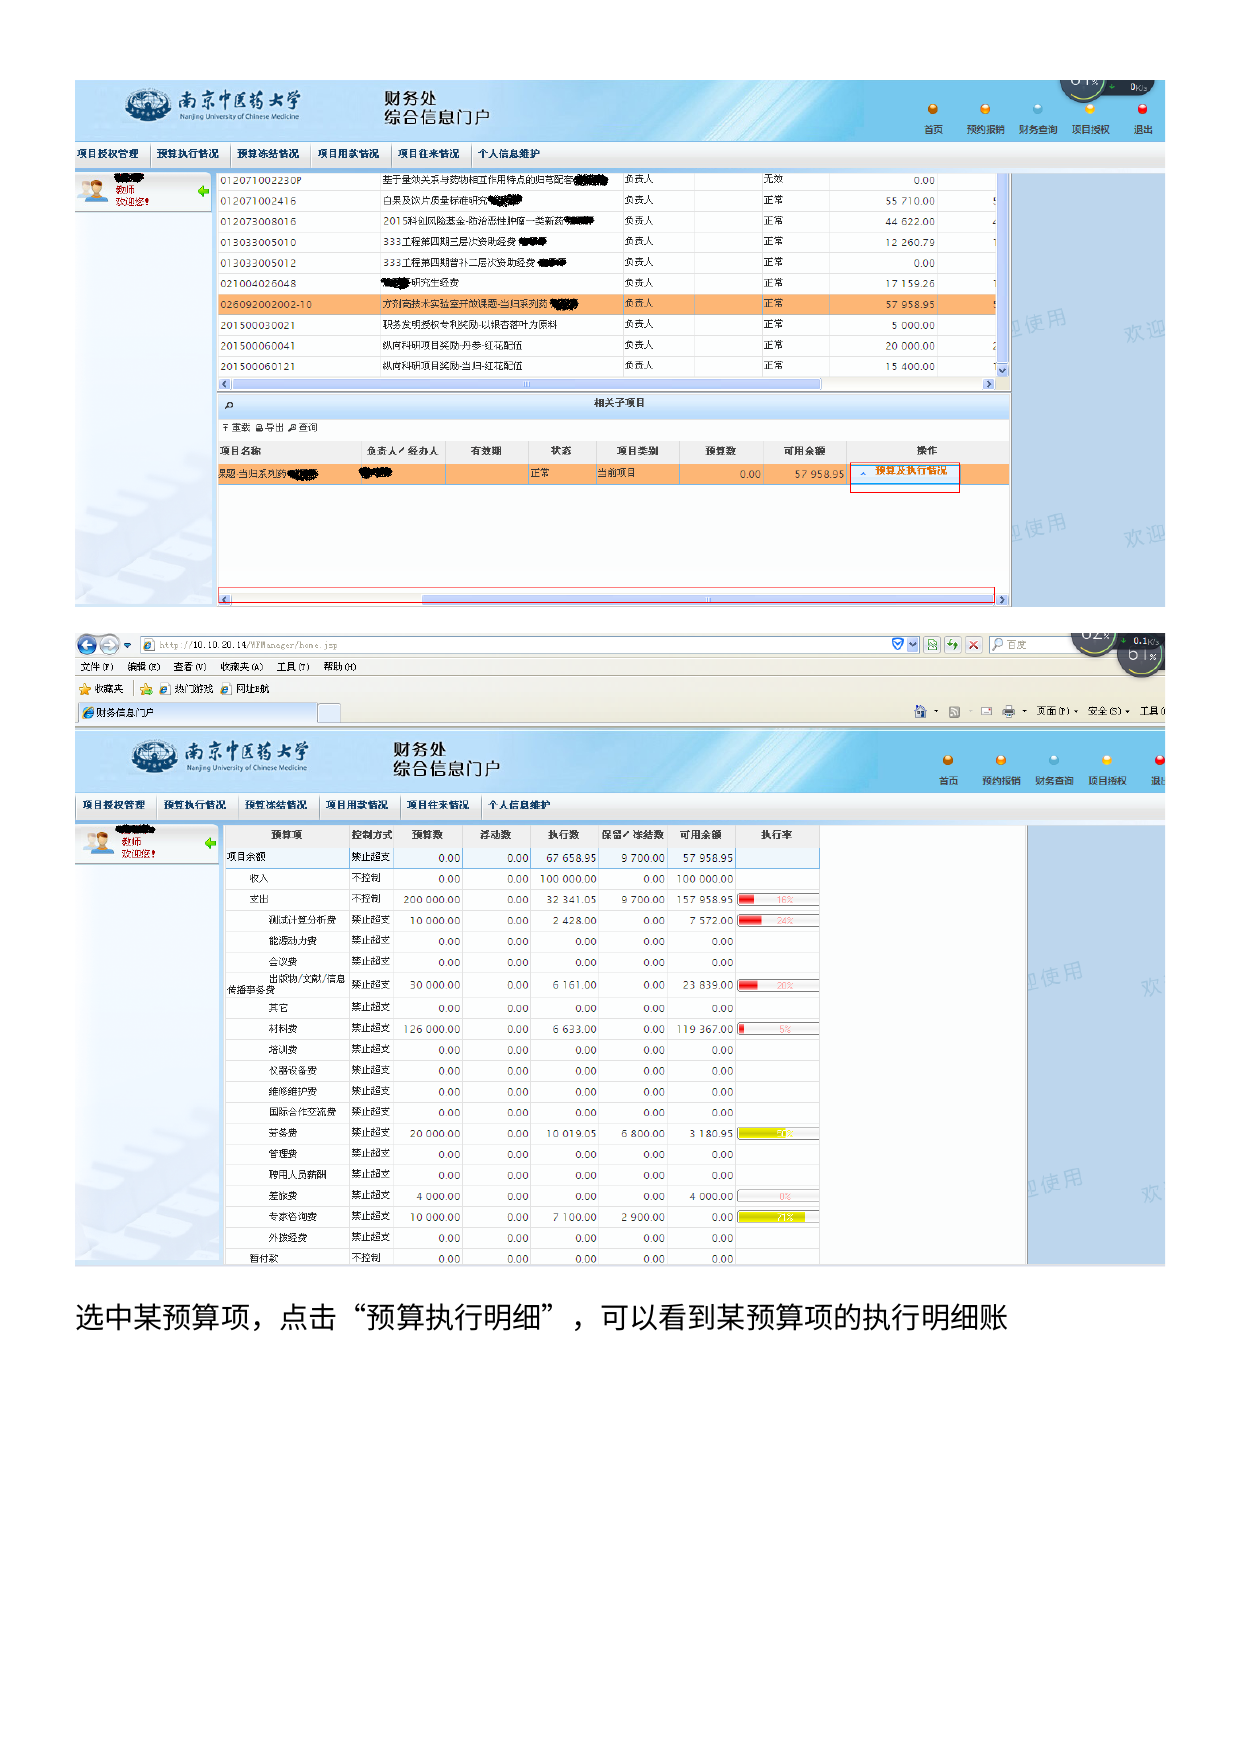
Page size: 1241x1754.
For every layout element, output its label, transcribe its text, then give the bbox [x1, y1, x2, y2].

text 选中某预算项，点击“预算执行明细”，可以看到某预算项的执行明细账 [75, 1283, 1165, 1348]
picture [75, 80, 1166, 607]
picture [75, 633, 1166, 1267]
